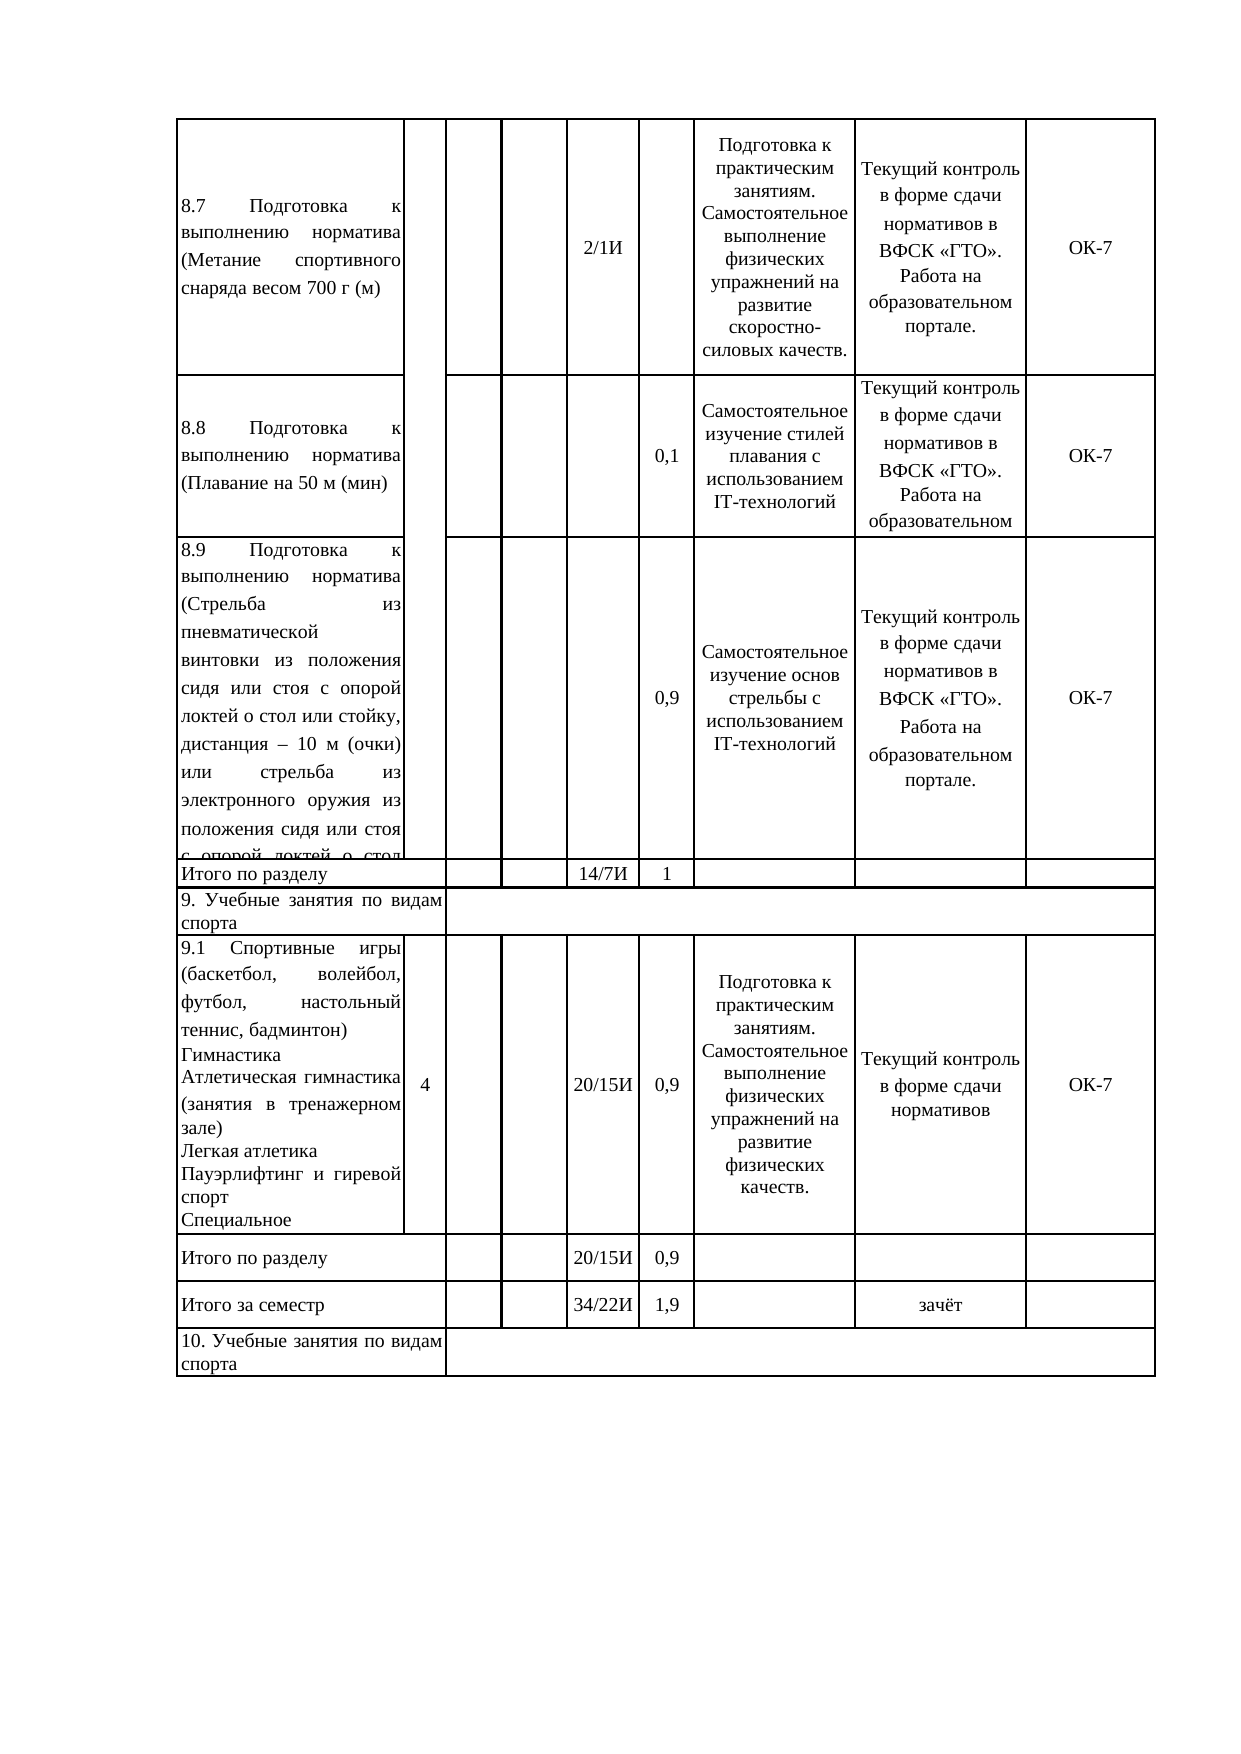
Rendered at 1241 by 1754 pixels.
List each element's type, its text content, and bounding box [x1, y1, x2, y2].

table_cell ОК-7 [1027, 936, 1154, 1233]
table_cell 20/15И [568, 936, 638, 1233]
table_cell [447, 936, 500, 1233]
table_cell [503, 538, 566, 857]
table_cell [1027, 1235, 1154, 1280]
table_cell [856, 1235, 1025, 1280]
table_cell 0,9 [640, 538, 693, 857]
table_cell 8.9 Подготовка к выполнению норматива (Стрельба из пневматической винтовки из положения сидя или стоя с опорой локтей о стол или стойку, дистанция – 10 м (очки) или стрельба из электронного оружия из положения сидя или стоя с опорой локтей о стол или стойку, дистанция – 10 м (очки) [178, 538, 403, 857]
table_cell [447, 1282, 500, 1327]
table_cell 9.1 Спортивные игры (баскетбол, волейбол, футбол, настольный теннис, бадминтон) Гимнастика Атлетическая гимнастика (занятия в тренажерном зале) Легкая атлетика Пауэрлифтинг и гиревой спорт Специальное медицинское отделение [178, 936, 403, 1233]
table_cell 1,9 [640, 1282, 693, 1327]
table_cell [568, 376, 638, 536]
table_cell [503, 376, 566, 536]
table_cell [695, 1235, 854, 1280]
table_cell [695, 860, 854, 886]
table_cell Подготовка к практическим занятиям. Самостоятельное выполнение физических упражнений на развитие скоростно- силовых качеств. [695, 120, 854, 374]
table_cell Итого за семестр [178, 1282, 445, 1327]
table_cell 34/22И [568, 1282, 638, 1327]
table_cell [447, 889, 1154, 934]
table_cell [447, 860, 500, 886]
table_cell ОК-7 [1027, 538, 1154, 857]
table_cell 0,9 [640, 936, 693, 1233]
table_cell 8.7 Подготовка к выполнению норматива (Метание спортивного снаряда весом 700 г (м) [178, 120, 403, 374]
table_cell [503, 1235, 566, 1280]
table_cell [1027, 860, 1154, 886]
table_cell Самостоятельное изучение стилей плавания с использованием IT-технологий [695, 376, 854, 536]
table_cell 4 [405, 936, 445, 1233]
table_cell [503, 860, 566, 886]
table_cell зачёт [856, 1282, 1025, 1327]
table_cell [856, 936, 1025, 1233]
table_cell 9. Учебные занятия по видам спорта [178, 889, 445, 934]
table_cell 20/15И [568, 1235, 638, 1280]
table_cell [447, 1329, 1154, 1374]
table_cell ОК-7 [1027, 120, 1154, 374]
table_cell Итого по разделу [178, 1235, 445, 1280]
table_cell Текущий контроль в форме сдачи нормативов в ВФСК «ГТО». Работа на образовательном портале. [856, 538, 1025, 857]
table_cell [1027, 1282, 1154, 1327]
table_cell 1 [640, 860, 693, 886]
table_cell ОК-7 [1027, 376, 1154, 536]
table_cell [695, 1282, 854, 1327]
table_cell [447, 538, 500, 857]
table_cell Текущий контроль в форме сдачи нормативов в ВФСК «ГТО». Работа на образовательном портале. [856, 376, 1025, 536]
table_cell [447, 376, 500, 536]
table_cell 14/7И [568, 860, 638, 886]
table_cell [856, 120, 1025, 374]
table_cell 0,1 [640, 376, 693, 536]
table_cell [640, 120, 693, 374]
table_cell [856, 860, 1025, 886]
table_cell [447, 120, 500, 374]
table_cell 8.8 Подготовка к выполнению норматива (Плавание на 50 м (мин) [178, 376, 403, 536]
table_cell 10. Учебные занятия по видам спорта [178, 1329, 445, 1374]
table_cell [568, 538, 638, 857]
table_cell Самостоятельное изучение основ стрельбы с использованием IT-технологий [695, 538, 854, 857]
table_cell [447, 1235, 500, 1280]
table_cell 0,9 [640, 1235, 693, 1280]
table_cell [503, 936, 566, 1233]
table_cell Итого по разделу [178, 860, 445, 886]
table_cell [503, 120, 566, 374]
table_cell 2/1И [568, 120, 638, 374]
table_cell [695, 936, 854, 1233]
table_cell [503, 1282, 566, 1327]
